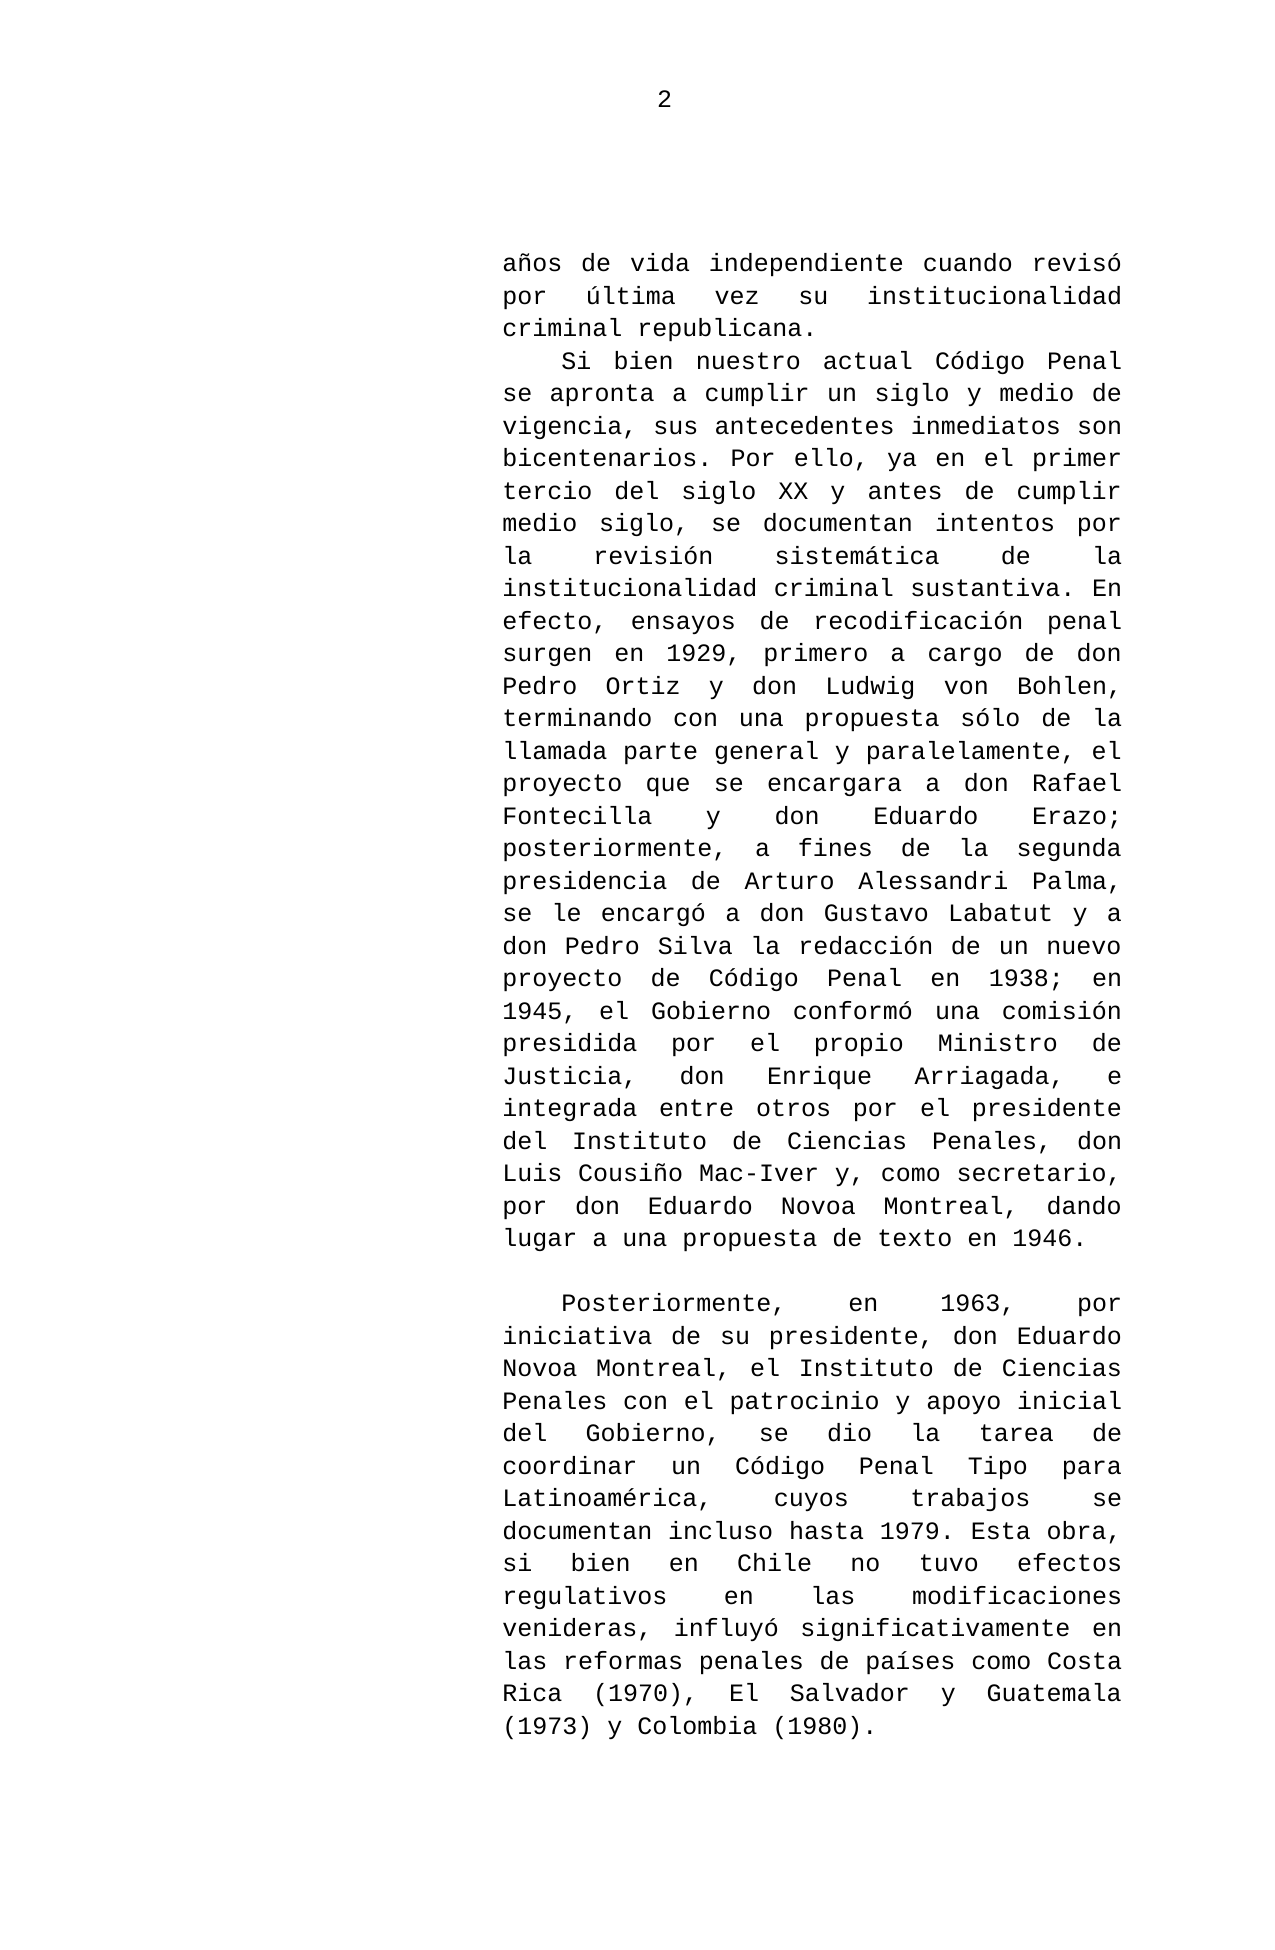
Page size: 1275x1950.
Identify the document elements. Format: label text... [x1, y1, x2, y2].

text Posteriormente, en 1963, por iniciativa de su presidente, don Eduardo Novoa Montreal, el Instituto de Ciencias Penales con el patrocinio y apoyo inicial del Gobierno, se dio la tarea de coordinar un Código Penal Tipo para Latinoamérica, cuyos trabajos se documentan incluso hasta 1979. Esta obra, si bien en Chile no tuvo efectos regulativos en las modificaciones venideras, influyó significativamente en las reformas penales de países como Costa Rica (1970), El Salvador y Guatemala (1973) y Colombia (1980). [502, 1291, 1122, 1742]
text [502, 251, 1122, 344]
text Si bien nuestro actual Código Penal se apronta a cumplir un siglo y medio de vigencia, sus antecedentes inmediatos son bicentenarios. Por ello, ya en el primer tercio del siglo XX y antes de cumplir medio siglo, se documentan intentos por la revisión sistemática de la institucionalidad criminal sustantiva. En efecto, ensayos de recodificación penal surgen en 1929, primero a cargo de don Pedro Ortiz y don Ludwig von Bohlen, terminando con una propuesta sólo de la llamada parte general y paralelamente, el proyecto que se encargara a don Rafael Fontecilla y don Eduardo Erazo; posteriormente, a fines de la segunda presidencia de Arturo Alessandri Palma, se le encargó a don Gustavo Labatut y a don Pedro Silva la redacción de un nuevo proyecto de Código Penal en 1938; en 1945, el Gobierno conformó una comisión presidida por el propio Ministro de Justicia, don Enrique Arriagada, e integrada entre otros por el presidente del Instituto de Ciencias Penales, don Luis Cousiño Mac-Iver y, como secretario, por don Eduardo Novoa Montreal, dando lugar a una propuesta de texto en 1946. [502, 348, 1122, 1254]
